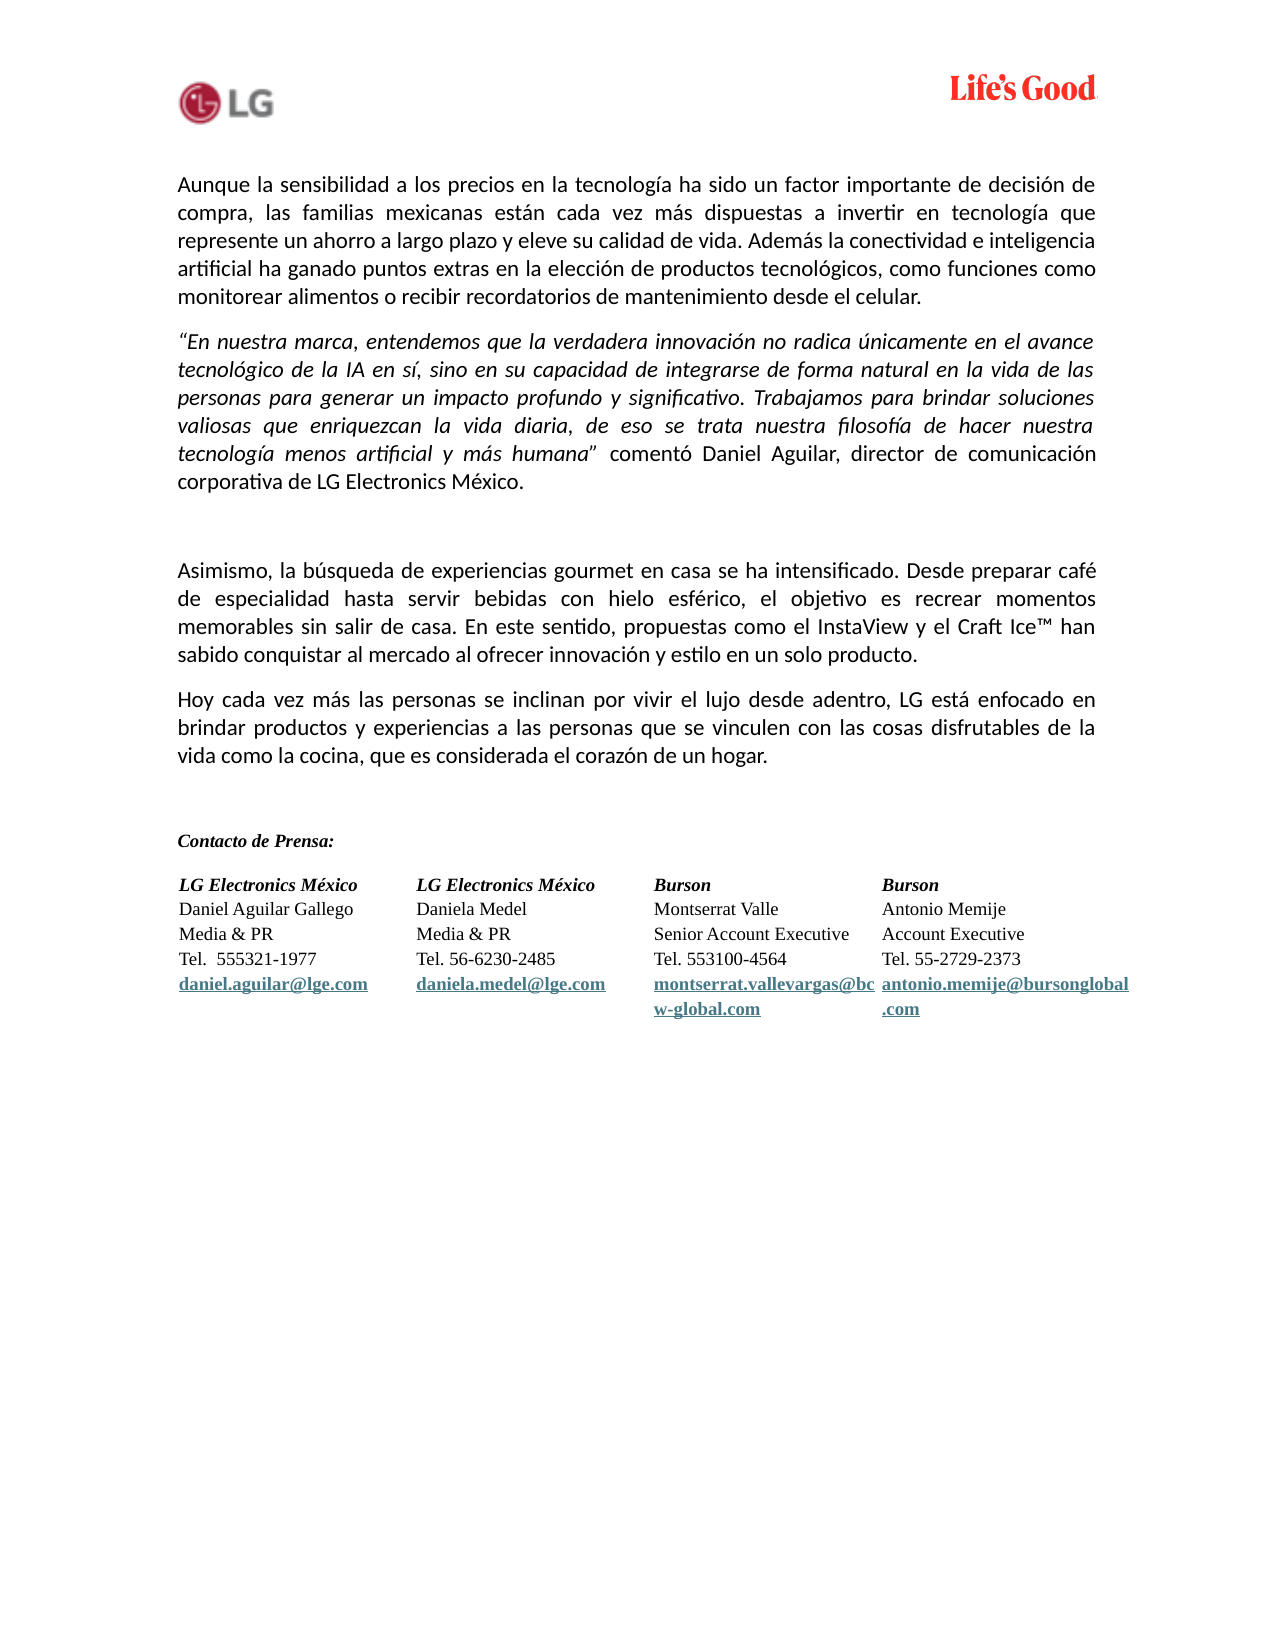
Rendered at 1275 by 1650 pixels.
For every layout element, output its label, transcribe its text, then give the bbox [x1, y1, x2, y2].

text Asimismo, la búsqueda de experiencias gourmet en casa se ha intensificado. Desde preparar café de especialidad hasta servir bebidas con hielo esférico, el objetivo es recrear momentos memorables sin salir de casa. En este sentido, propuestas como el InstaView y el Craft Ice™ han sabido conquistar al mercado al ofrecer innovación y estilo en un solo producto. [177, 556, 1098, 668]
table_header LG Electronics México Daniela Medel Media & PR Tel. 56-6230-2485 daniela.medel@lge.com [415, 872, 652, 1056]
table_header LG Electronics México Daniel Aguilar Gallego Media & PR Tel. 555321-1977 daniel.aguilar@lge.com [177, 872, 415, 1056]
text Hoy cada vez más las personas se inclinan por vivir el lujo desde adentro, LG está enfocado en brindar productos y experiencias a las personas que se vinculen con las cosas disfrutables de la vida como la cocina, que es considerada el corazón de un hogar. [177, 685, 1098, 769]
text Contacto de Prensa: [177, 830, 1098, 852]
table_header Burson Montserrat Valle Senior Account Executive Tel. 553100-4564 montserrat.vallevargas@bcw-global.com [652, 872, 880, 1056]
text “En nuestra marca, entendemos que la verdadera innovación no radica únicamente en el avance tecnológico de la IA en sí, sino en su capacidad de integrarse de forma natural en la vida de las personas para generar un impacto profundo y significativo. Trabajamos para brindar soluciones valiosas que enriquezcan la vida diaria, de eso se trata nuestra filosofía de hacer nuestra tecnología menos artificial y más humana” comentó Daniel Aguilar, director de comunicación corporativa de LG Electronics México. [177, 327, 1098, 495]
table_header Burson Antonio Memije Account Executive Tel. 55-2729-2373 antonio.memije@bursonglobal.com [880, 872, 1131, 1056]
picture [949, 73, 1098, 101]
picture [177, 73, 283, 136]
text Aunque la sensibilidad a los precios en la tecnología ha sido un factor importante de decisión de compra, las familias mexicanas están cada vez más dispuestas a invertir en tecnología que represente un ahorro a largo plazo y eleve su calidad de vida. Además la conectividad e inteligencia artificial ha ganado puntos extras en la elección de productos tecnológicos, como funciones como monitorear alimentos o recibir recordatorios de mantenimiento desde el celular. [177, 170, 1098, 310]
